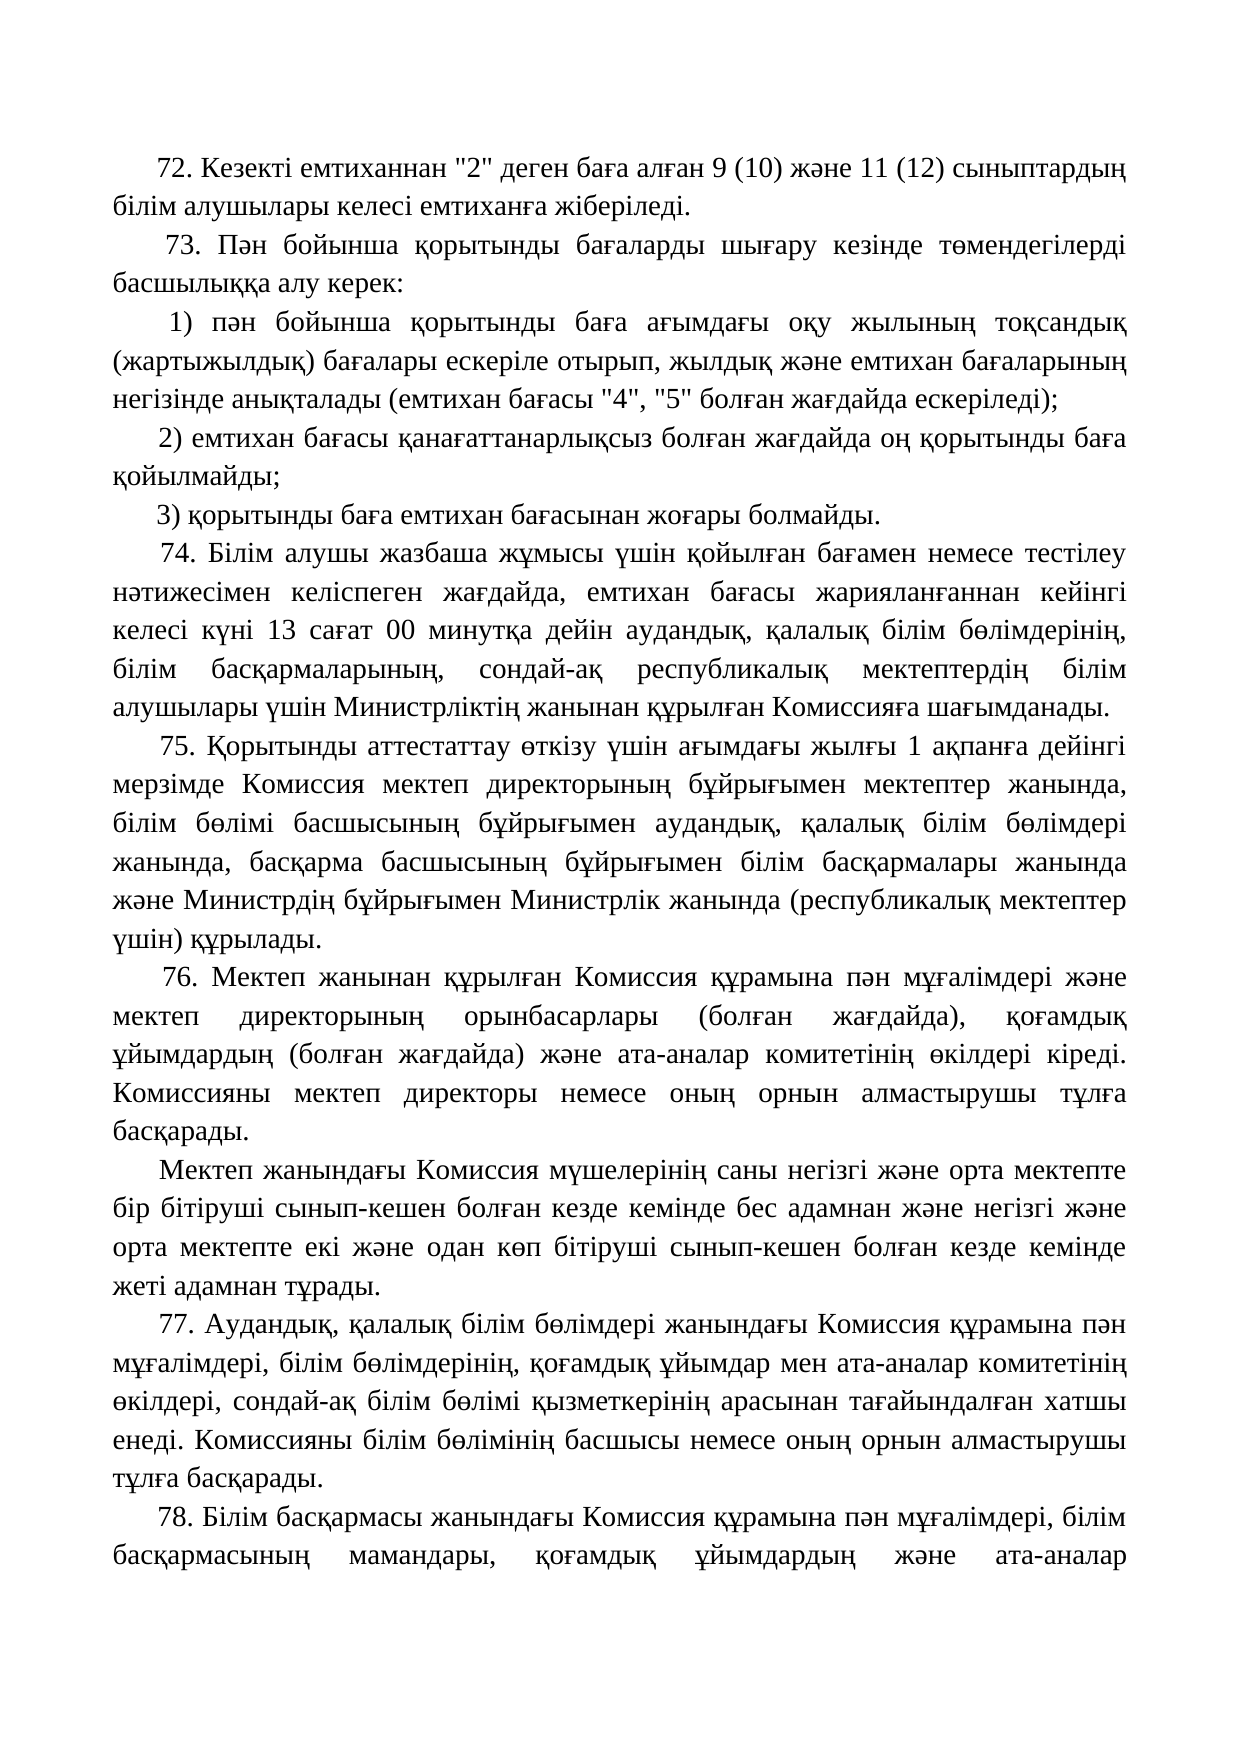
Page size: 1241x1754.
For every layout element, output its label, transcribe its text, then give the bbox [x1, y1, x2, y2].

text 77. Аудандық, қалалық білім бөлімдері жанындағы Комиссия құрамына пән мұғалімдері, білім бөлімдерінің, қоғамдық ұйымдар мен ата-аналар комитетінің өкілдері, сондай-ақ білім бөлімі қызметкерінің арасынан тағайындалған хатшы енеді. Комиссияны білім бөлімінің басшысы немесе оның орнын алмастырушы тұлға басқарады. [112, 1306, 1128, 1494]
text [112, 1499, 1128, 1571]
text 75. Қорытынды аттестаттау өткізу үшін ағымдағы жылғы 1 ақпанға дейінгі мерзімде Комиссия мектеп директорының бұйрығымен мектептер жанында, білім бөлімі басшысының бұйрығымен аудандық, қалалық білім бөлімдері жанында, басқарма басшысының бұйрығымен білім басқармалары жанында және Министрдің бұйрығымен Министрлік жанында (республикалық мектептер үшін) құрылады. [112, 728, 1128, 954]
text 3) қорытынды баға емтихан бағасынан жоғары болмайды. [112, 497, 1128, 530]
text 2) емтихан бағасы қанағаттанарлықсыз болған жағдайда оң қорытынды баға қойылмайды; [112, 420, 1128, 492]
text 1) пән бойынша қорытынды баға ағымдағы оқу жылының тоқсандық (жартыжылдық) бағалары ескеріле отырып, жылдық және емтихан бағаларының негізінде анықталады (емтихан бағасы "4", "5" болған жағдайда ескеріледі); [112, 304, 1128, 415]
text 76. Мектеп жанынан құрылған Комиссия құрамына пән мұғалімдері және мектеп директорының орынбасарлары (болған жағдайда), қоғамдық ұйымдардың (болған жағдайда) және ата-аналар комитетінің өкілдері кіреді. Комиссияны мектеп директоры немесе оның орнын алмастырушы тұлға басқарады. [112, 959, 1128, 1147]
text Мектеп жанындағы Комиссия мүшелерінің саны негізгі және орта мектепте бір бітіруші сынып-кешен болған кезде кемінде бес адамнан және негізгі және орта мектепте екі және одан көп бітіруші сынып-кешен болған кезде кемінде жеті адамнан тұрады. [112, 1152, 1128, 1301]
text 72. Кезекті емтиханнан "2" деген баға алған 9 (10) және 11 (12) сыныптардың білім алушылары келесі емтиханға жіберіледі. [112, 150, 1128, 222]
text 74. Білім алушы жазбаша жұмысы үшін қойылған бағамен немесе тестілеу нәтижесімен келіспеген жағдайда, емтихан бағасы жарияланғаннан кейінгі келесі күні 13 сағат 00 минутқа дейін аудандық, қалалық білім бөлімдерінің, білім басқармаларының, сондай-ақ республикалық мектептердің білім алушылары үшін Министрліктің жанынан құрылған Комиссияға шағымданады. [112, 535, 1128, 723]
text 73. Пән бойынша қорытынды бағаларды шығару кезінде төмендегілерді басшылыққа алу керек: [112, 227, 1128, 299]
